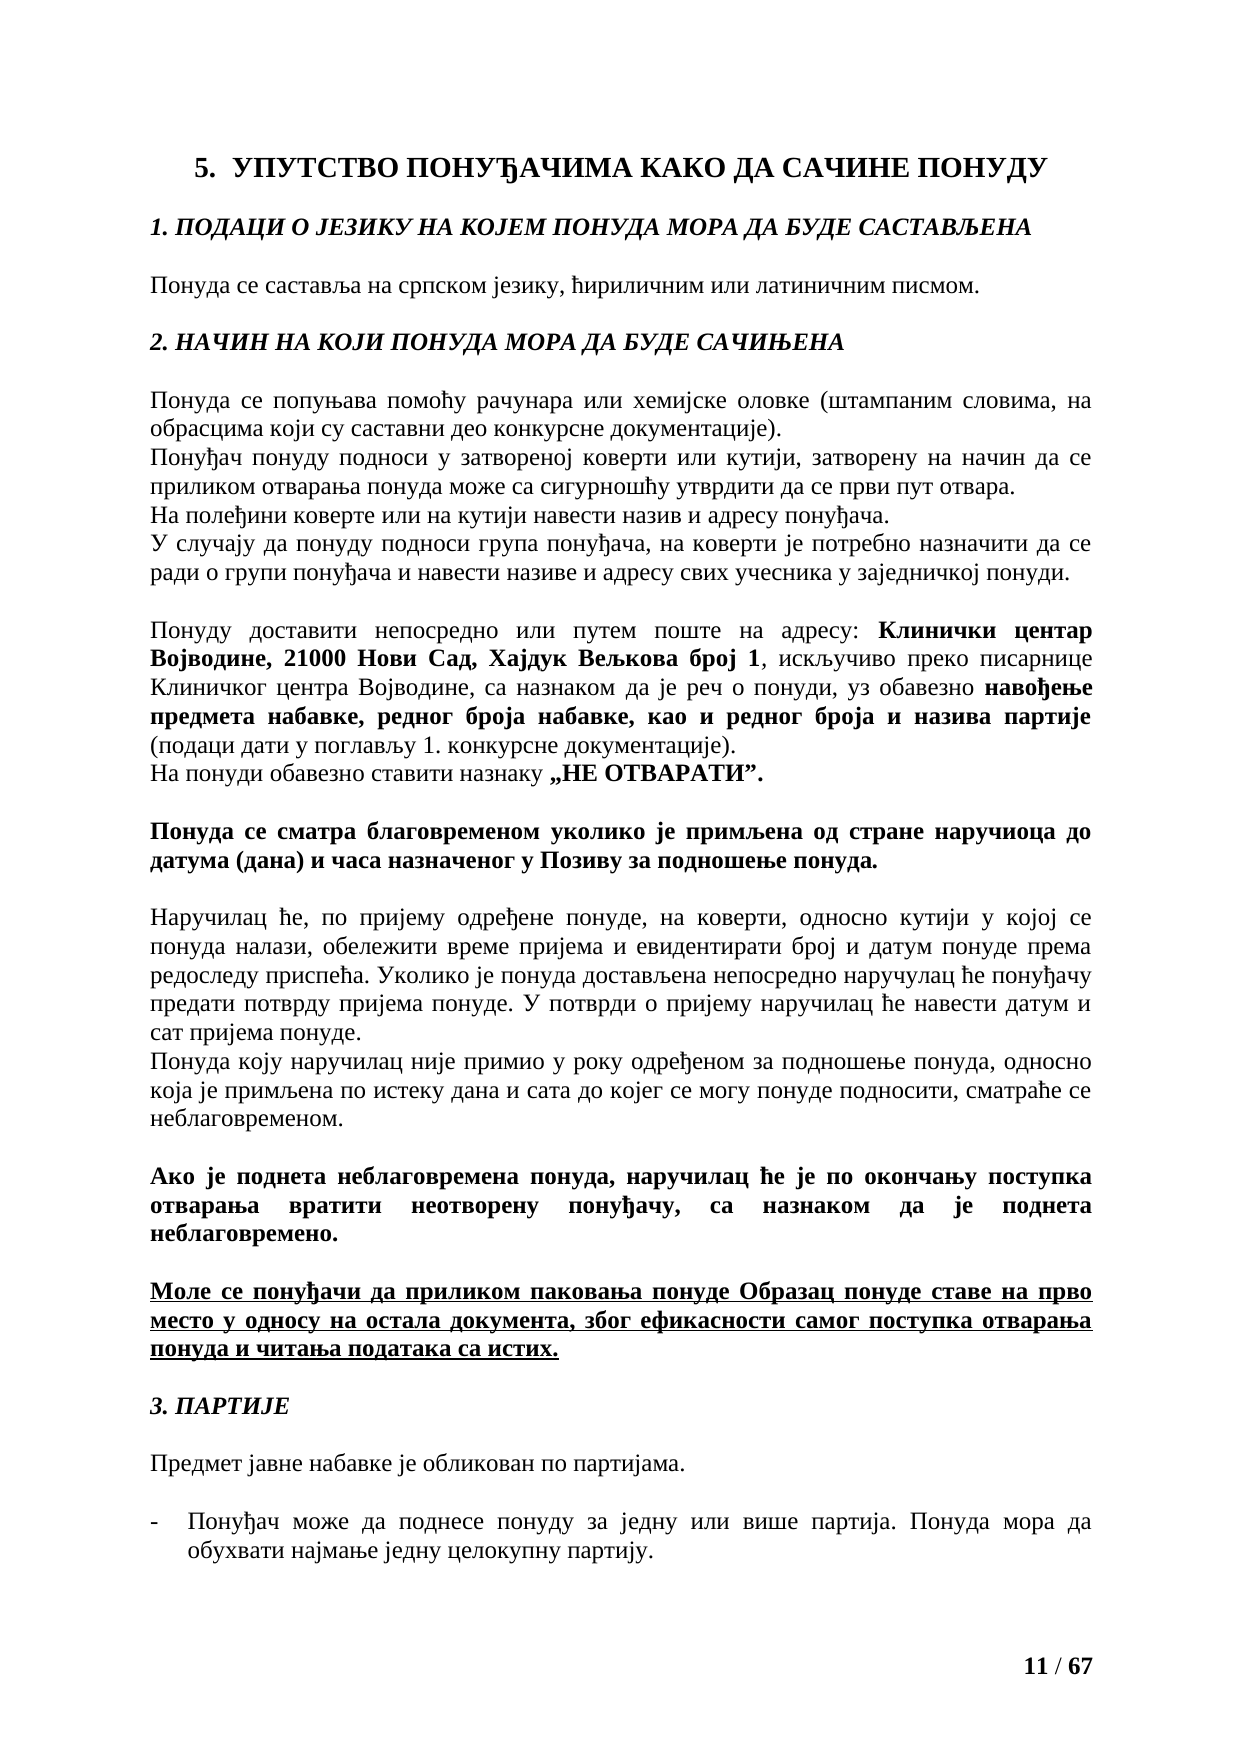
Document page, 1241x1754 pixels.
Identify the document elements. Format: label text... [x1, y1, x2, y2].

text Понуђач понуду подноси у затвореној коверти или кутији, затворену на начин да се приликом отварања понуда може са сигурношћу утврдити да се први пут отвара. [150, 442, 1093, 500]
text Ако је поднета неблаговремена понуда, наручилац ће је по окончању поступка отварања вратити неотворену понуђачу, са назнаком да је поднета неблаговремено. [150, 1161, 1093, 1247]
text 1. ПОДАЦИ О ЈЕЗИКУ НА КОЈЕМ ПОНУДА МОРА ДА БУДЕ САСТАВЉЕНА [150, 212, 1093, 241]
text Наручилац ће, по пријему одређене понуде, на коверти, односно кутији у којој се понуда налази, обележити време пријема и евидентирати број и датум понуде према редоследу приспећа. Уколико је понуда достављена непосредно наручулац ће понуђачу предати потврду пријема понуде. У потврди о пријему наручилац ће навести датум и сат пријема понуде. [150, 902, 1093, 1046]
text Предмет јавне набавке je обликован по партијама. [150, 1448, 1093, 1477]
text Понуда коју наручилац није примио у року одређеном за подношење понуда, односно која је примљена по истеку дана и сата до којег се могу понуде подносити, сматраће се неблаговременом. [150, 1046, 1093, 1132]
list Понуђач може да поднесе понуду за једну или више партија. Понуда мора да обухвати најмање једну целокупну партију. [150, 1506, 1093, 1563]
text Моле се понуђачи да приликом паковања понуде Образац понуде ставе на прво место у односу на остала документа, због ефикасности самог поступка отварања понуда и читања података са истих. [150, 1276, 1093, 1301]
text Моле се понуђачи да приликом паковања понуде Образац понуде ставе на прво место у односу на остала документа, због ефикасности самог поступка отварања понуда и читања података са истих. [150, 1331, 1093, 1362]
text На полеђини коверте или на кутији навести назив и адресу понуђача. [150, 500, 1093, 528]
text На понуди обавезно ставити назнаку „НЕ ОТВАРАТИ”. [150, 758, 1093, 787]
subtitle УПУТСТВО ПОНУЂАЧИМА КАКО ДА САЧИНЕ ПОНУДУ [150, 150, 1093, 183]
text 3. ПАРТИЈЕ [150, 1391, 1093, 1420]
text Понуду доставити непосредно или путем поште на адресу: Клинички центар Војводине, 21000 Нови Сад, Хајдук Вељкова број 1, искључиво преко писарнице Клиничког центра Војводине, са назнаком да је реч о понуди, уз обавезно навођење предмета набавке, редног броја набавке, као и редног броја и назива партије (подаци дати у поглављу 1. конкурсне документације). [150, 615, 1093, 758]
text Понуда се сматра благовременом уколико је примљена од стране наручиоца до датума (дана) и часа назначеног у Позиву за подношење понуда. [150, 816, 1093, 873]
text У случају да понуду подноси група понуђача, на коверти је потребно назначити да се ради о групи понуђача и навести називе и адресу свих учесника у заједничкој понуди. [150, 528, 1093, 586]
text Понуда се попуњава помоћу рачунара или хемијске оловке (штампаним словима, на обрасцима који су саставни део конкурсне документације). [150, 385, 1093, 442]
text Понуда се саставља на српском језику, ћириличним или латиничним писмом. [150, 270, 1093, 298]
text Моле се понуђачи да приликом паковања понуде Образац понуде ставе на прво место у односу на остала документа, због ефикасности самог поступка отварања понуда и читања података са истих. [150, 1302, 1093, 1330]
text 2. НАЧИН НА КОЈИ ПОНУДА МОРА ДА БУДЕ САЧИЊЕНА [150, 327, 1093, 356]
